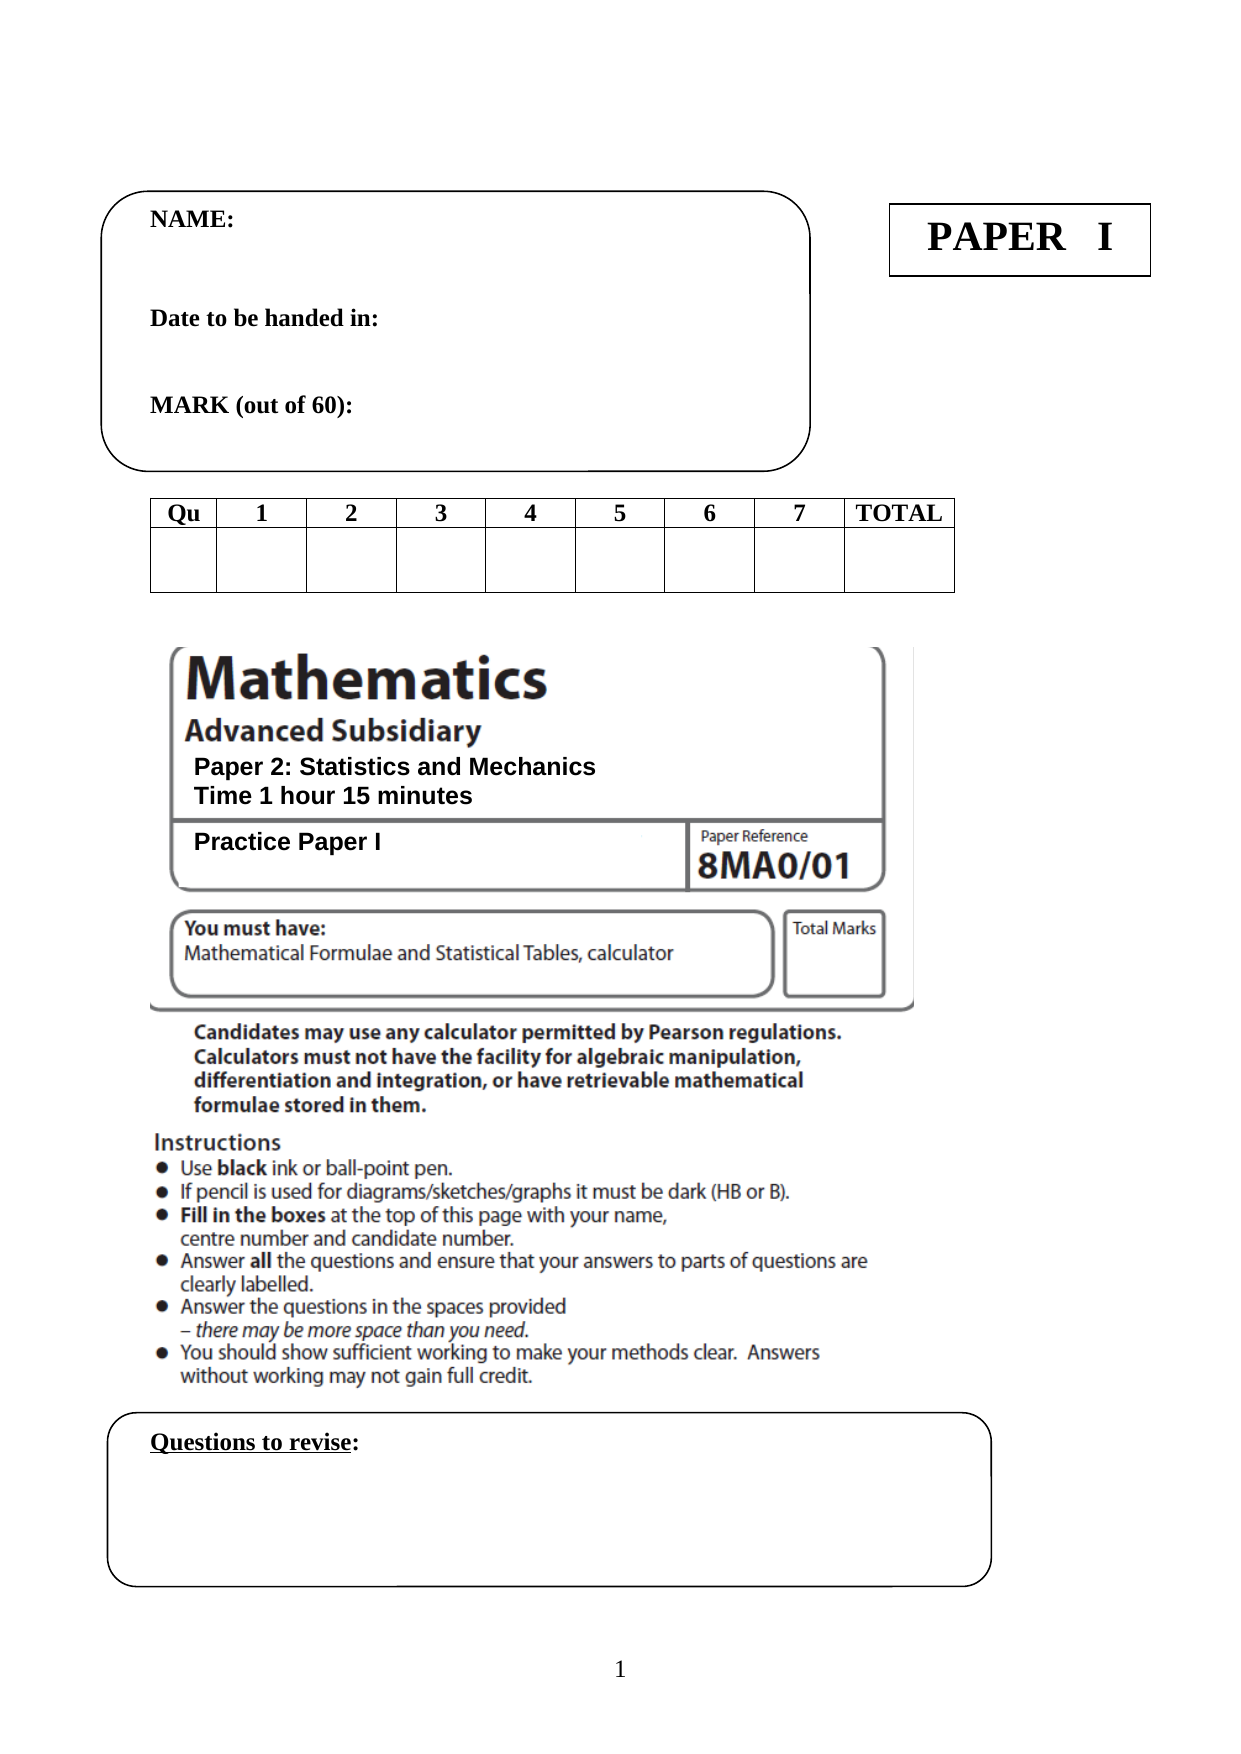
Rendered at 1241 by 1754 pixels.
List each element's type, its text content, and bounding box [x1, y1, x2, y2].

table_header 2 [307, 499, 396, 527]
table_header 3 [397, 499, 485, 527]
table_cell [576, 528, 664, 592]
table_header 5 [576, 499, 664, 527]
table_header 6 [665, 499, 754, 527]
table_cell [755, 528, 844, 592]
text Date to be handed in: [150, 303, 1090, 332]
table_cell [217, 528, 306, 592]
table_cell [665, 528, 754, 592]
table_header 4 [486, 499, 575, 527]
text MARK (out of 60): [150, 390, 1090, 418]
table_cell [307, 528, 396, 592]
table_cell [486, 528, 575, 592]
table_header Qu [151, 499, 216, 527]
table_cell [397, 528, 485, 592]
table_cell [845, 528, 954, 592]
table_cell [151, 528, 216, 592]
table_header 1 [217, 499, 306, 527]
picture [150, 647, 914, 1390]
table_header TOTAL [845, 499, 954, 527]
text Questions to revise: [150, 1427, 1090, 1456]
text NAME: [150, 204, 889, 233]
table_header 7 [755, 499, 844, 527]
